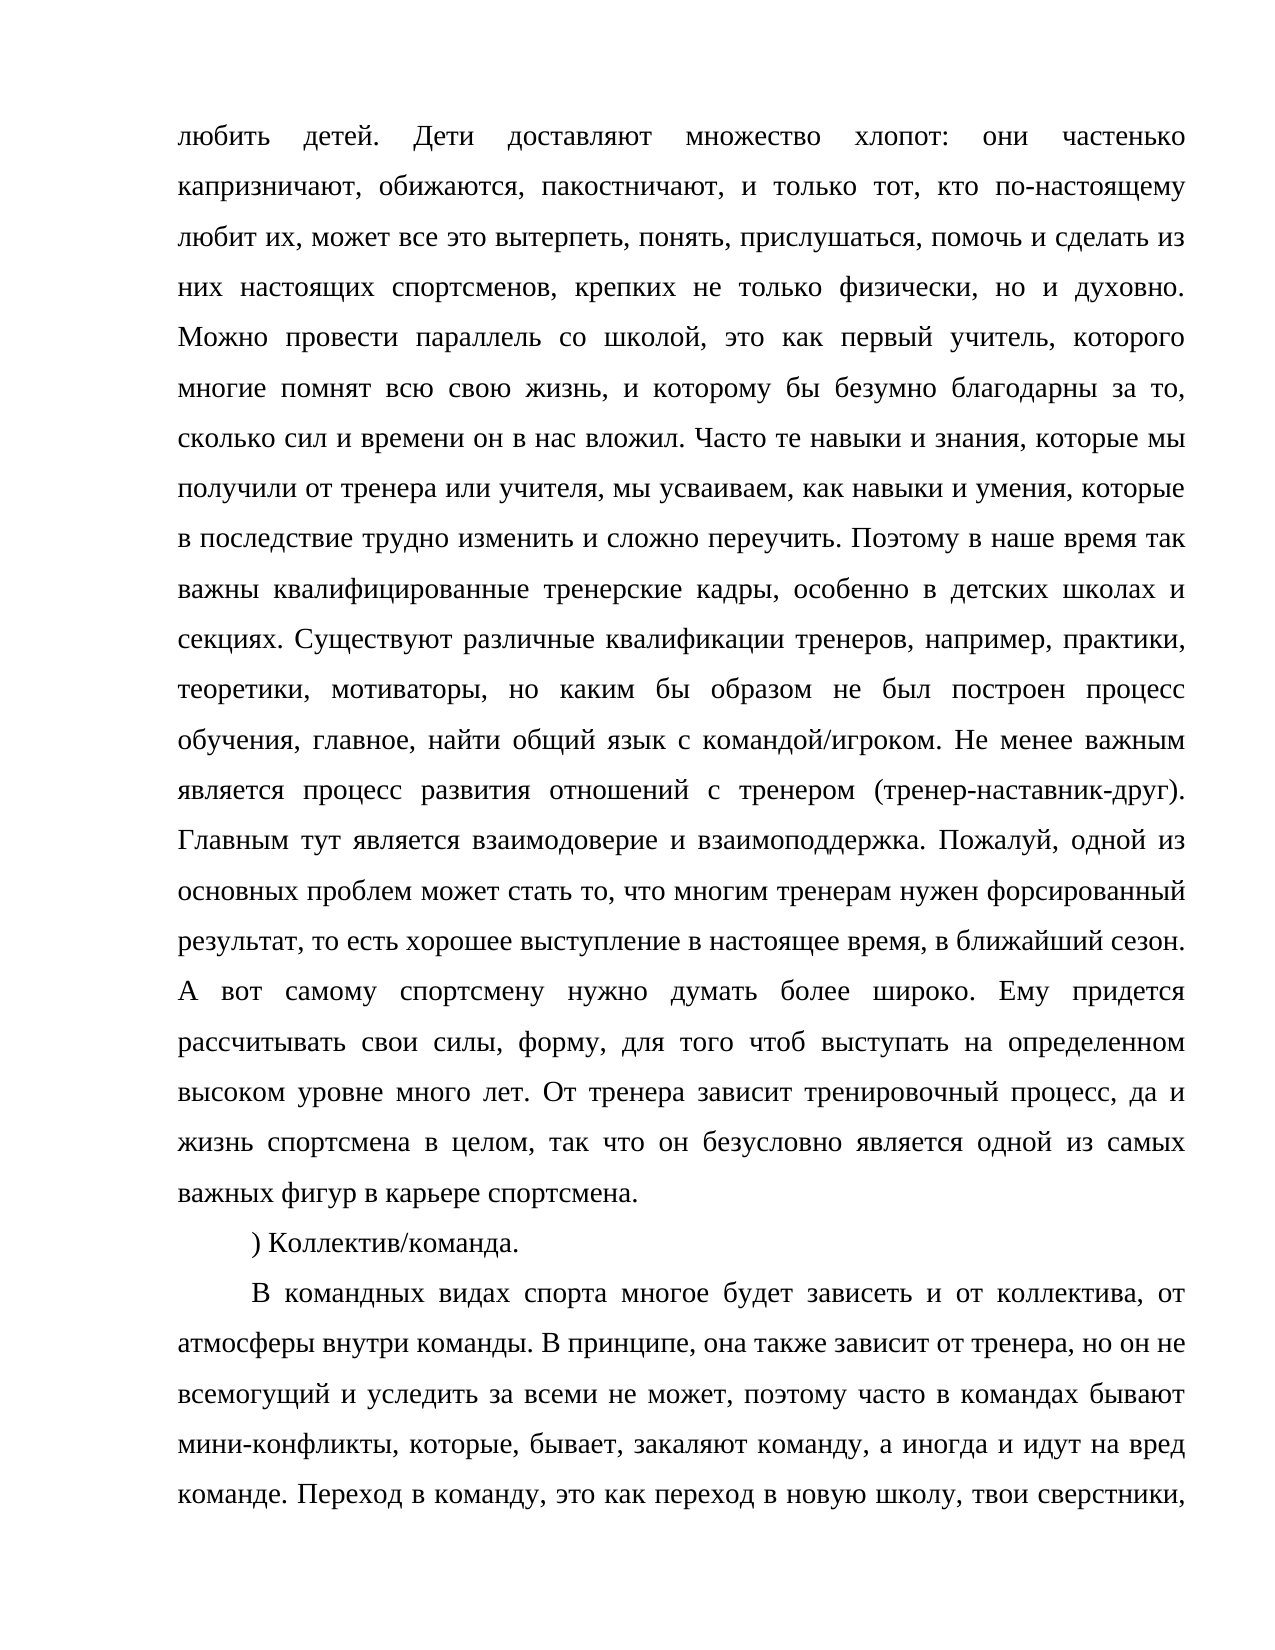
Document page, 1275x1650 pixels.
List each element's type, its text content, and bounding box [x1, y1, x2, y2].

text ) Коллектив/команда. [177, 1225, 1186, 1258]
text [177, 118, 1186, 1208]
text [177, 1275, 1186, 1510]
